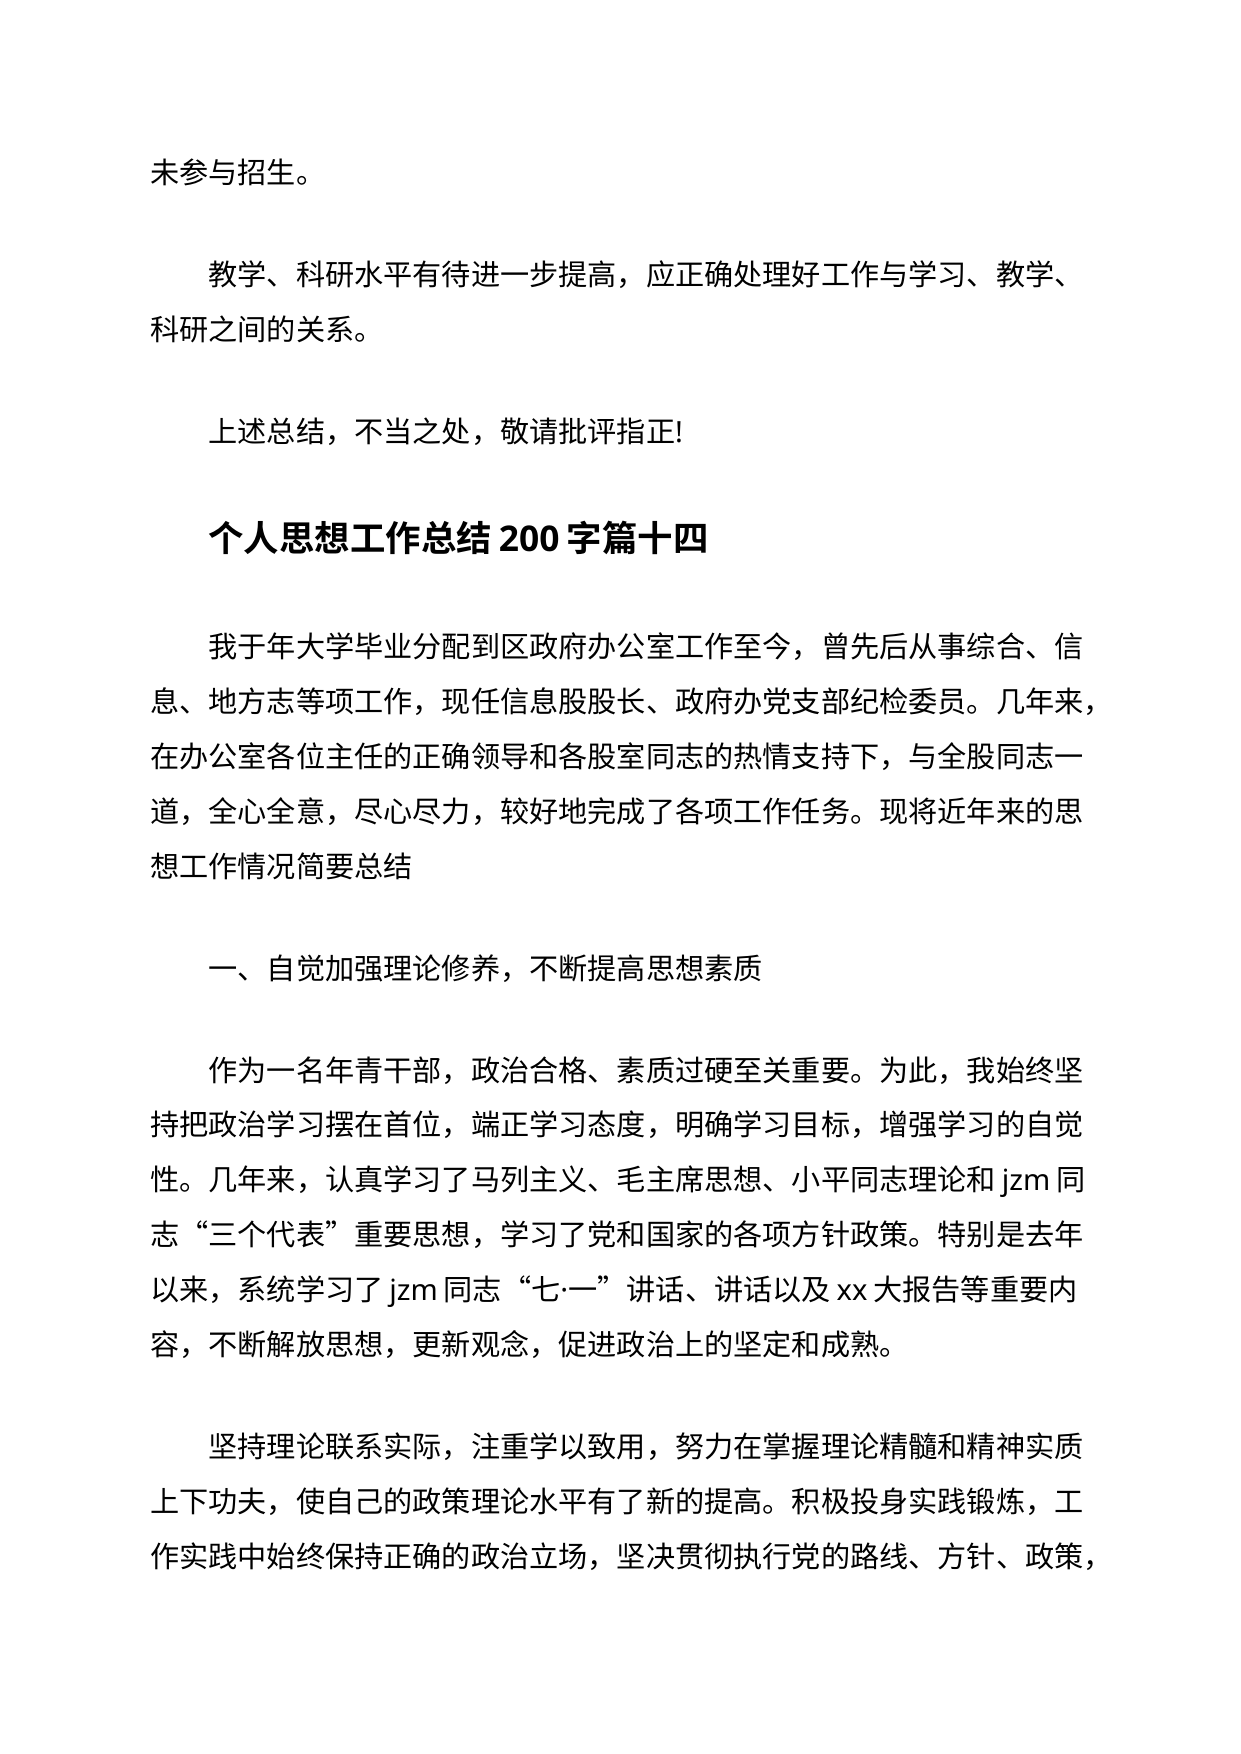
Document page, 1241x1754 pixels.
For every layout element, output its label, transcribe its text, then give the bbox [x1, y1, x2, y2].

text 上述总结，不当之处，敬请批评指正! [150, 408, 1090, 451]
text 个人思想工作总结200字篇十四 [150, 510, 1090, 562]
text 作为一名年青干部，政治合格、素质过硬至关重要。为此，我始终坚持把政治学习摆在首位，端正学习态度，明确学习目标，增强学习的自觉性。几年来，认真学习了马列主义、毛主席思想、小平同志理论和jzm同志“三个代表”重要思想，学习了党和国家的各项方针政策。特别是去年以来，系统学习了jzm同志“七·一”讲话、讲话以及xx大报告等重要内容，不断解放思想，更新观念，促进政治上的坚定和成熟。 [150, 1047, 1090, 1364]
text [150, 150, 1090, 192]
text 一、自觉加强理论修养，不断提高思想素质 [150, 945, 1090, 988]
text 教学、科研水平有待进一步提高，应正确处理好工作与学习、教学、科研之间的关系。 [150, 252, 1090, 349]
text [150, 1423, 1090, 1576]
text 我于年大学毕业分配到区政府办公室工作至今，曾先后从事综合、信息、地方志等项工作，现任信息股股长、政府办党支部纪检委员。几年来，在办公室各位主任的正确领导和各股室同志的热情支持下，与全股同志一道，全心全意，尽心尽力，较好地完成了各项工作任务。现将近年来的思想工作情况简要总结 [150, 624, 1090, 886]
